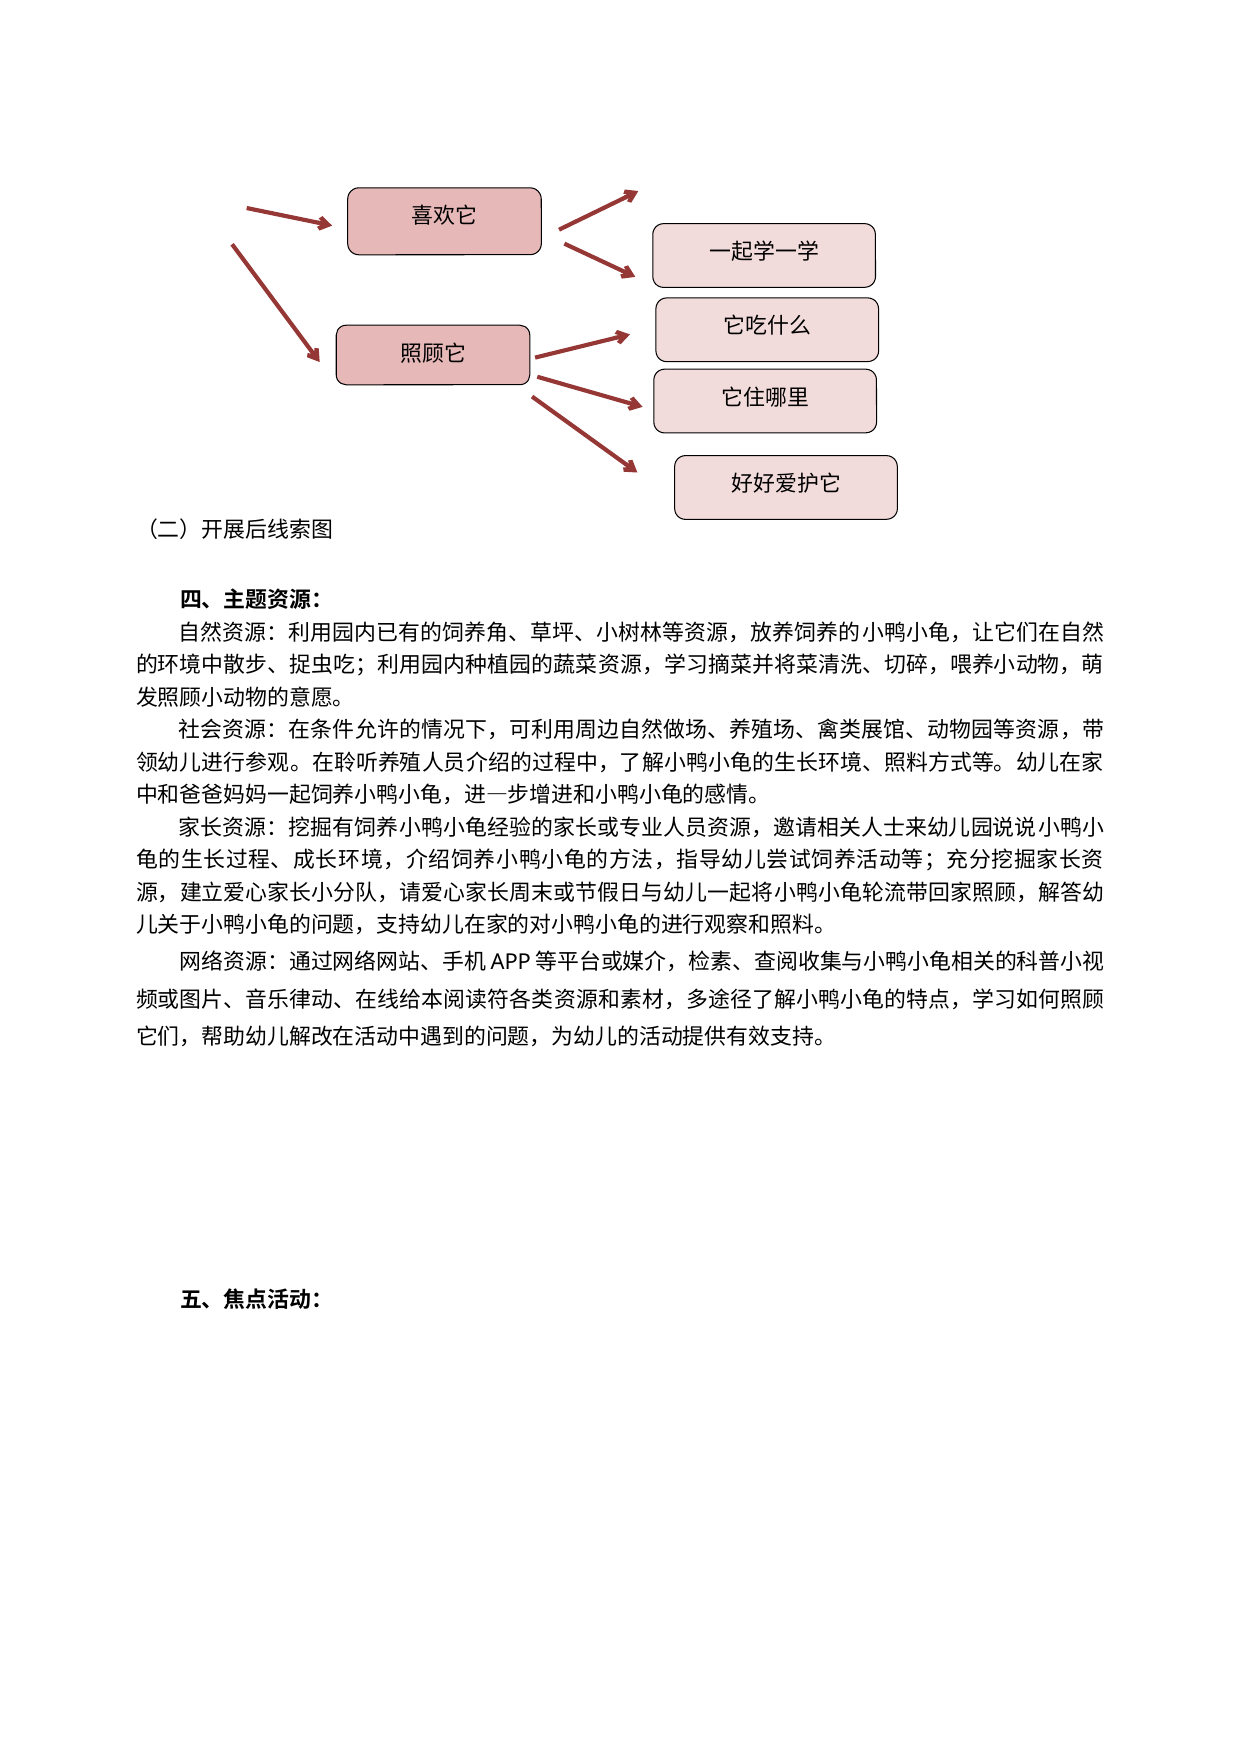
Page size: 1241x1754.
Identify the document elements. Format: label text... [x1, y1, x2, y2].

text （二）开展后线索图 [136, 512, 1104, 544]
text 自然资源：利用园内已有的饲养角、草坪、小树林等资源，放养饲养的小鸭小龟，让它们在自然的环境中散步、捉虫吃；利用园内种植园的蔬菜资源，学习摘菜并将菜清洗、切碎，喂养小动物，萌发照顾小动物的意愿。 [136, 614, 1104, 712]
text 网络资源：通过网络网站、手机APP等平台或媒介，检素、查阅收集与小鸭小龟相关的科普小视频或图片、音乐律动、在线给本阅读符各类资源和素材，多途径了解小鸭小龟的特点，学习如何照顾它们，帮助幼儿解改在活动中遇到的问题，为幼儿的活动提供有效支持。 [136, 939, 1104, 1052]
text 社会资源：在条件允许的情况下，可利用周边自然做场、养殖场、禽类展馆、动物园等资源，带领幼儿进行参观。在聆听养殖人员介绍的过程中，了解小鸭小龟的生长环境、照料方式等。幼儿在家中和爸爸妈妈一起饲养小鸭小龟，进—步增进和小鸭小龟的感情。 [136, 712, 1104, 809]
text 五、焦点活动： [136, 1277, 1104, 1314]
text 四、主题资源： [136, 577, 1104, 614]
text 家长资源：挖掘有饲养小鸭小龟经验的家长或专业人员资源，邀请相关人士来幼儿园说说小鸭小龟的生长过程、成长环境，介绍饲养小鸭小龟的方法，指导幼儿尝试饲养活动等；充分挖掘家长资源，建立爱心家长小分队，请爱心家长周末或节假日与幼儿一起将小鸭小龟轮流带回家照顾，解答幼儿关于小鸭小龟的问题，支持幼儿在家的对小鸭小龟的进行观察和照料。 [136, 809, 1104, 939]
